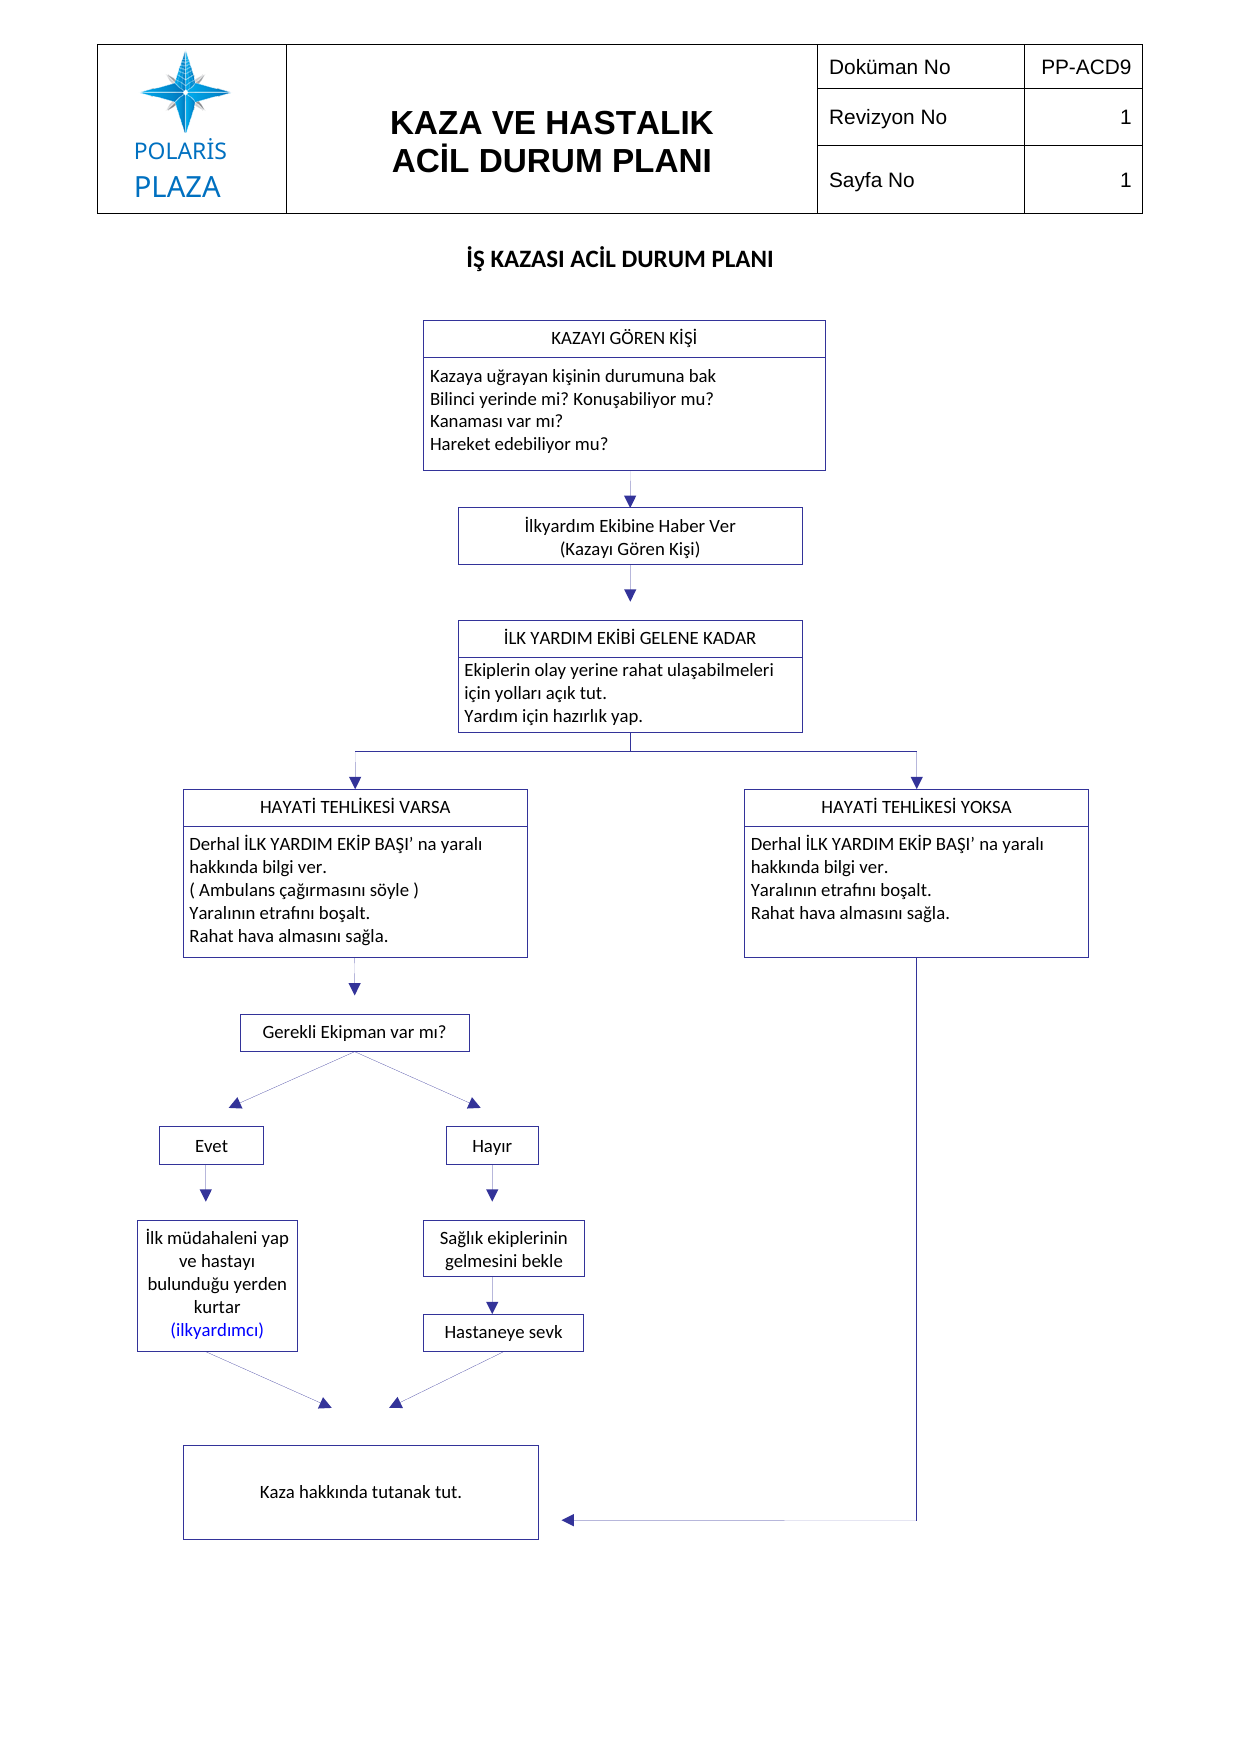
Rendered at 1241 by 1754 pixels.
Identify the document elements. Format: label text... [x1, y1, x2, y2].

picture [135, 45, 235, 133]
list İŞ KAZASI ACİL DURUM PLANI [148, 243, 1093, 273]
